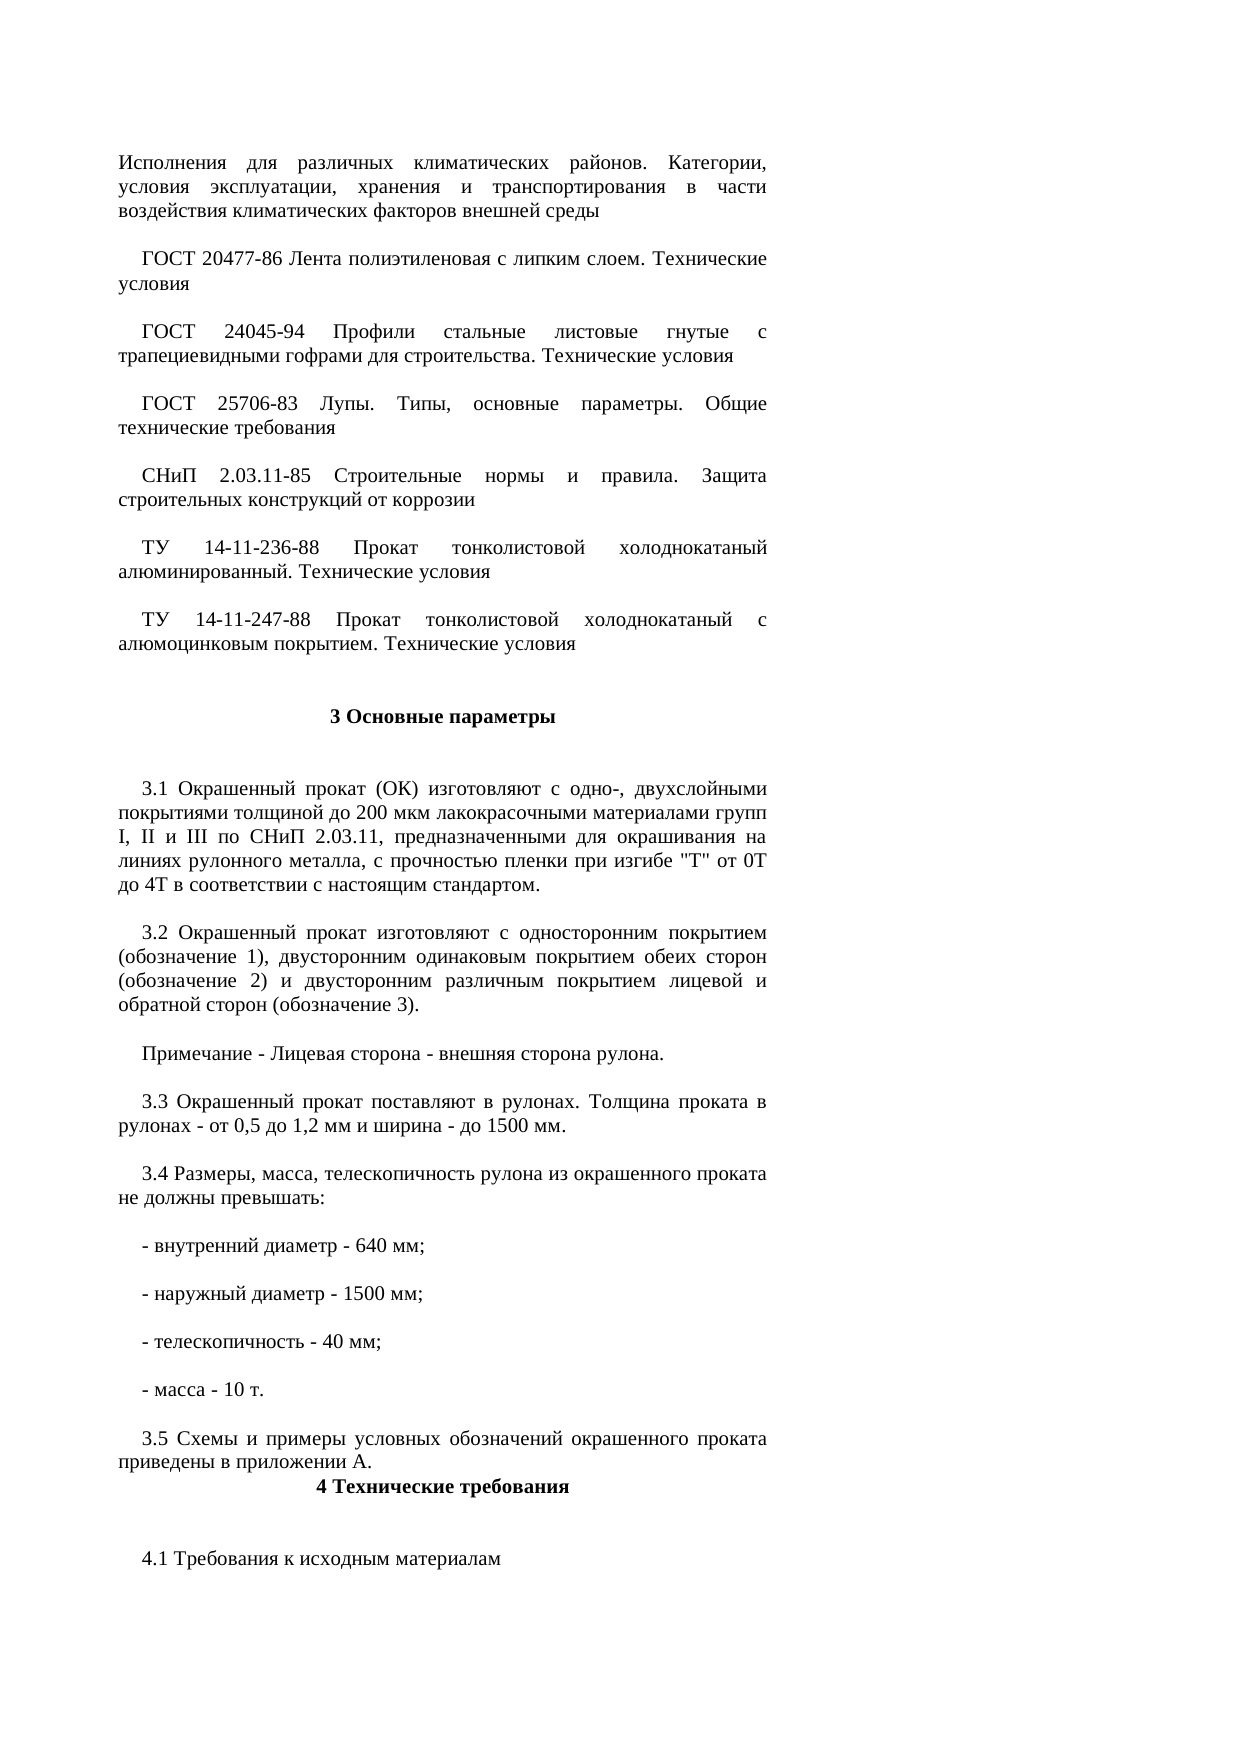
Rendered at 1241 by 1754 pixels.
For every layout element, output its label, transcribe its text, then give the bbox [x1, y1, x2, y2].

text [118, 150, 768, 222]
text ТУ 14-11-247-88 Прокат тонколистовой холоднокатаный с алюмоцинковым покрытием. Технические условия [118, 607, 768, 655]
text ГОСТ 24045-94 Профили стальные листовые гнутые с трапециевидными гофрами для строительства. Технические условия [118, 318, 768, 367]
text 3.5 Схемы и примеры условных обозначений окрашенного проката приведены в приложении А. [118, 1425, 768, 1473]
text 3.3 Окрашенный прокат поставляют в рулонах. Толщина проката в рулонах - от 0,5 до 1,2 мм и ширина - до 1500 мм. [118, 1088, 768, 1137]
text 4.1 Требования к исходным материалам [118, 1546, 768, 1570]
text ГОСТ 25706-83 Лупы. Типы, основные параметры. Общие технические требования [118, 391, 768, 439]
text ГОСТ 20477-86 Лента полиэтиленовая с липким слоем. Технические условия [118, 246, 768, 294]
text 3.4 Размеры, масса, телескопичность рулона из окрашенного проката не должны превышать: [118, 1161, 768, 1209]
subtitle 4 Технические требования [118, 1473, 768, 1497]
text 3.1 Окрашенный прокат (ОК) изготовляют с одно-, двухслойными покрытиями толщиной до 200 мкм лакокрасочными материалами групп I, II и III по СНиП 2.03.11, предназначенными для окрашивания на линиях рулонного металла, с прочностью пленки при изгибе "Т" от 0Т до 4Т в соответствии с настоящим стандартом. [118, 776, 768, 896]
text - внутренний диаметр - 640 мм; [118, 1233, 768, 1257]
text - телескопичность - 40 мм; [118, 1329, 768, 1353]
text - наружный диаметр - 1500 мм; [118, 1281, 768, 1305]
text - масса - 10 т. [118, 1377, 768, 1401]
text 3.2 Окрашенный прокат изготовляют с односторонним покрытием (обозначение 1), двусторонним одинаковым покрытием обеих сторон (обозначение 2) и двусторонним различным покрытием лицевой и обратной сторон (обозначение 3). [118, 920, 768, 1016]
text Примечание - Лицевая сторона - внешняя сторона рулона. [118, 1040, 768, 1064]
subtitle 3 Основные параметры [118, 703, 768, 727]
text M12291 871001005СНиП 2.03.11-85S Строительные нормы и правила. Защита строительных конструкций от коррозии [118, 463, 768, 511]
text ТУ 14-11-236-88 Прокат тонколистовой холоднокатаный алюминированный. Технические условия [118, 535, 768, 583]
